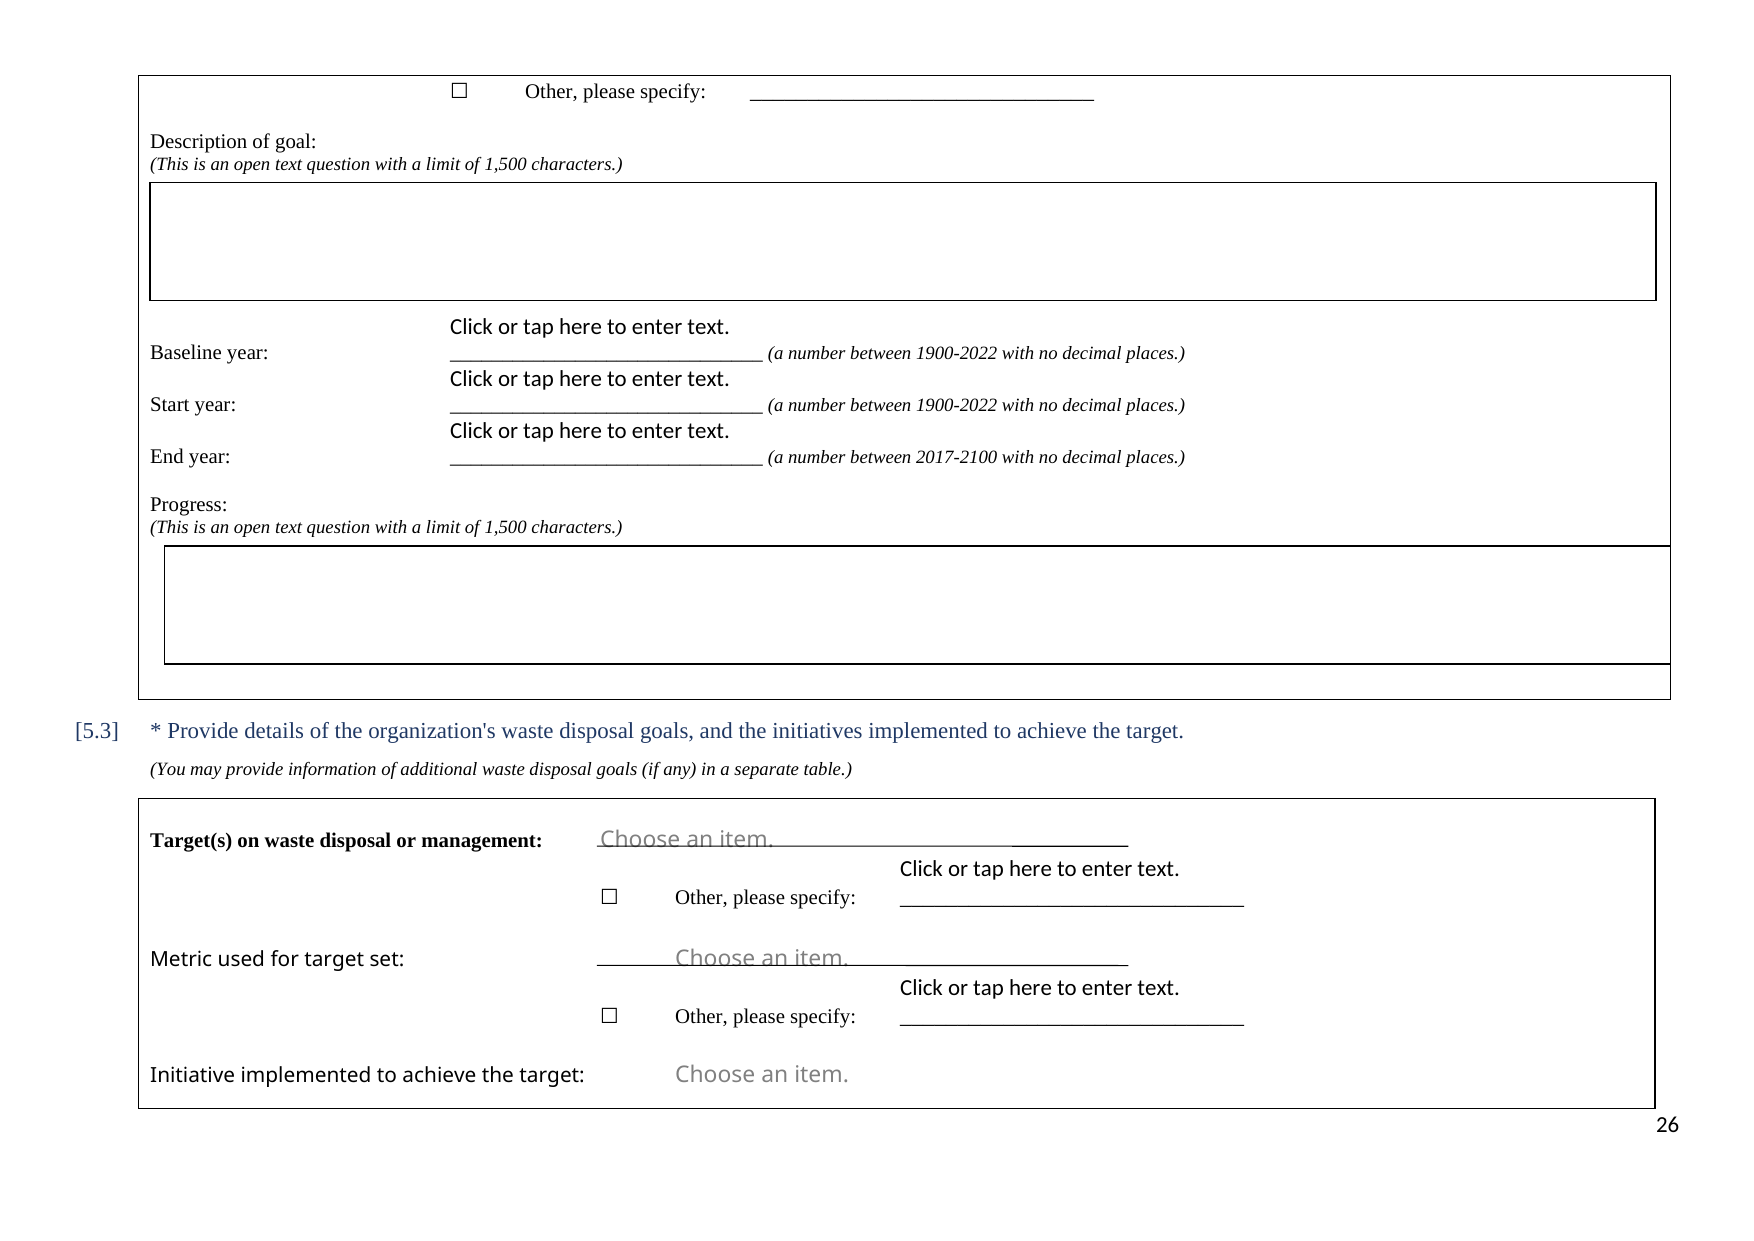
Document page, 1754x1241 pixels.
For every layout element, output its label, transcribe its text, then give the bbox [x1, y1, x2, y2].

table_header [139, 799, 1654, 1108]
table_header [139, 76, 1670, 699]
subtitle [5.3] * Provide details of the organization's waste disposal goals, and the initiatives implemented to achieve the target. [75, 717, 1679, 743]
list (You may provide information of additional waste disposal goals (if any) in a separate table.) [112, 758, 1679, 779]
